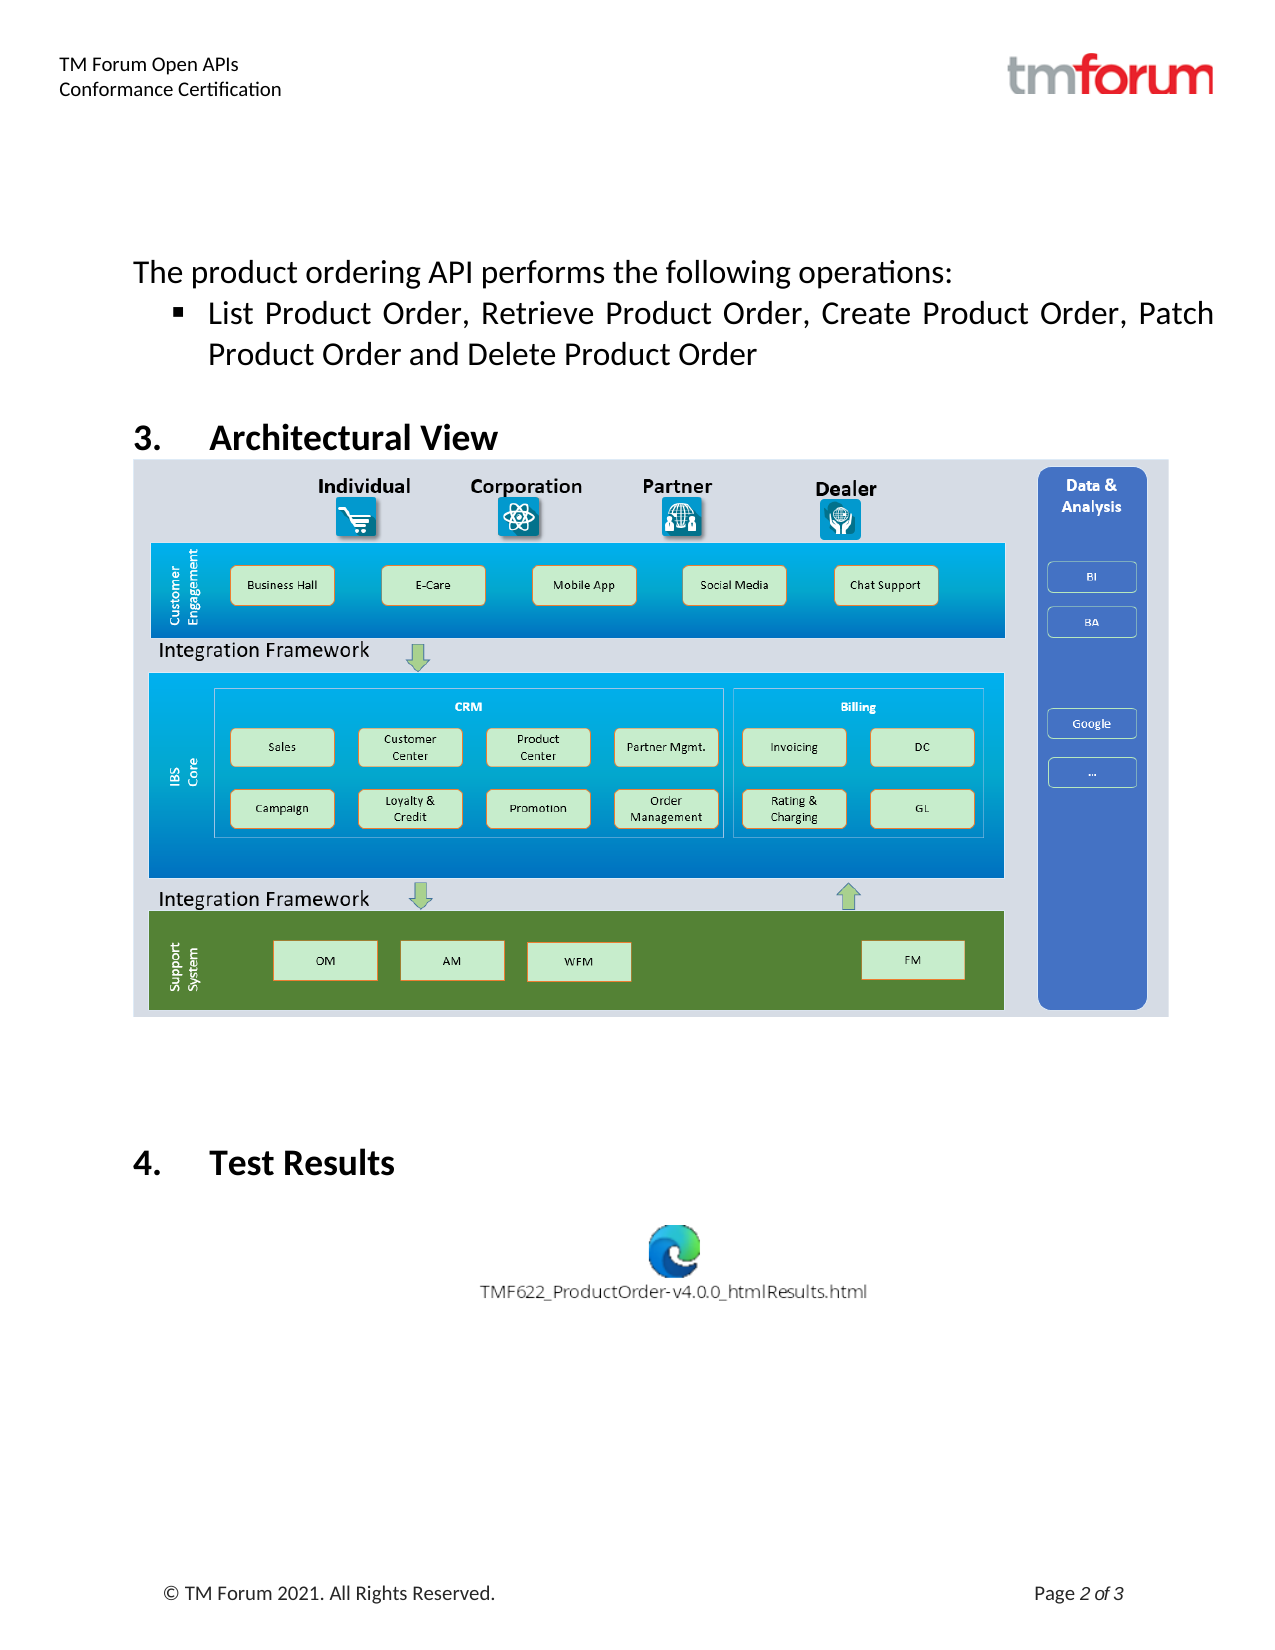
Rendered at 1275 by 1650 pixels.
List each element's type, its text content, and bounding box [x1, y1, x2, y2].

picture [1006, 53, 1213, 94]
list Test Results [133, 1139, 1216, 1185]
text The product ordering API performs the following operations: [133, 251, 1165, 292]
picture [132, 459, 1169, 1017]
list Architectural View [133, 414, 1216, 460]
list List Product Order, Retrieve Product Order, Create Product Order, Patch Product Order and Delete Product Order [170, 292, 1216, 373]
